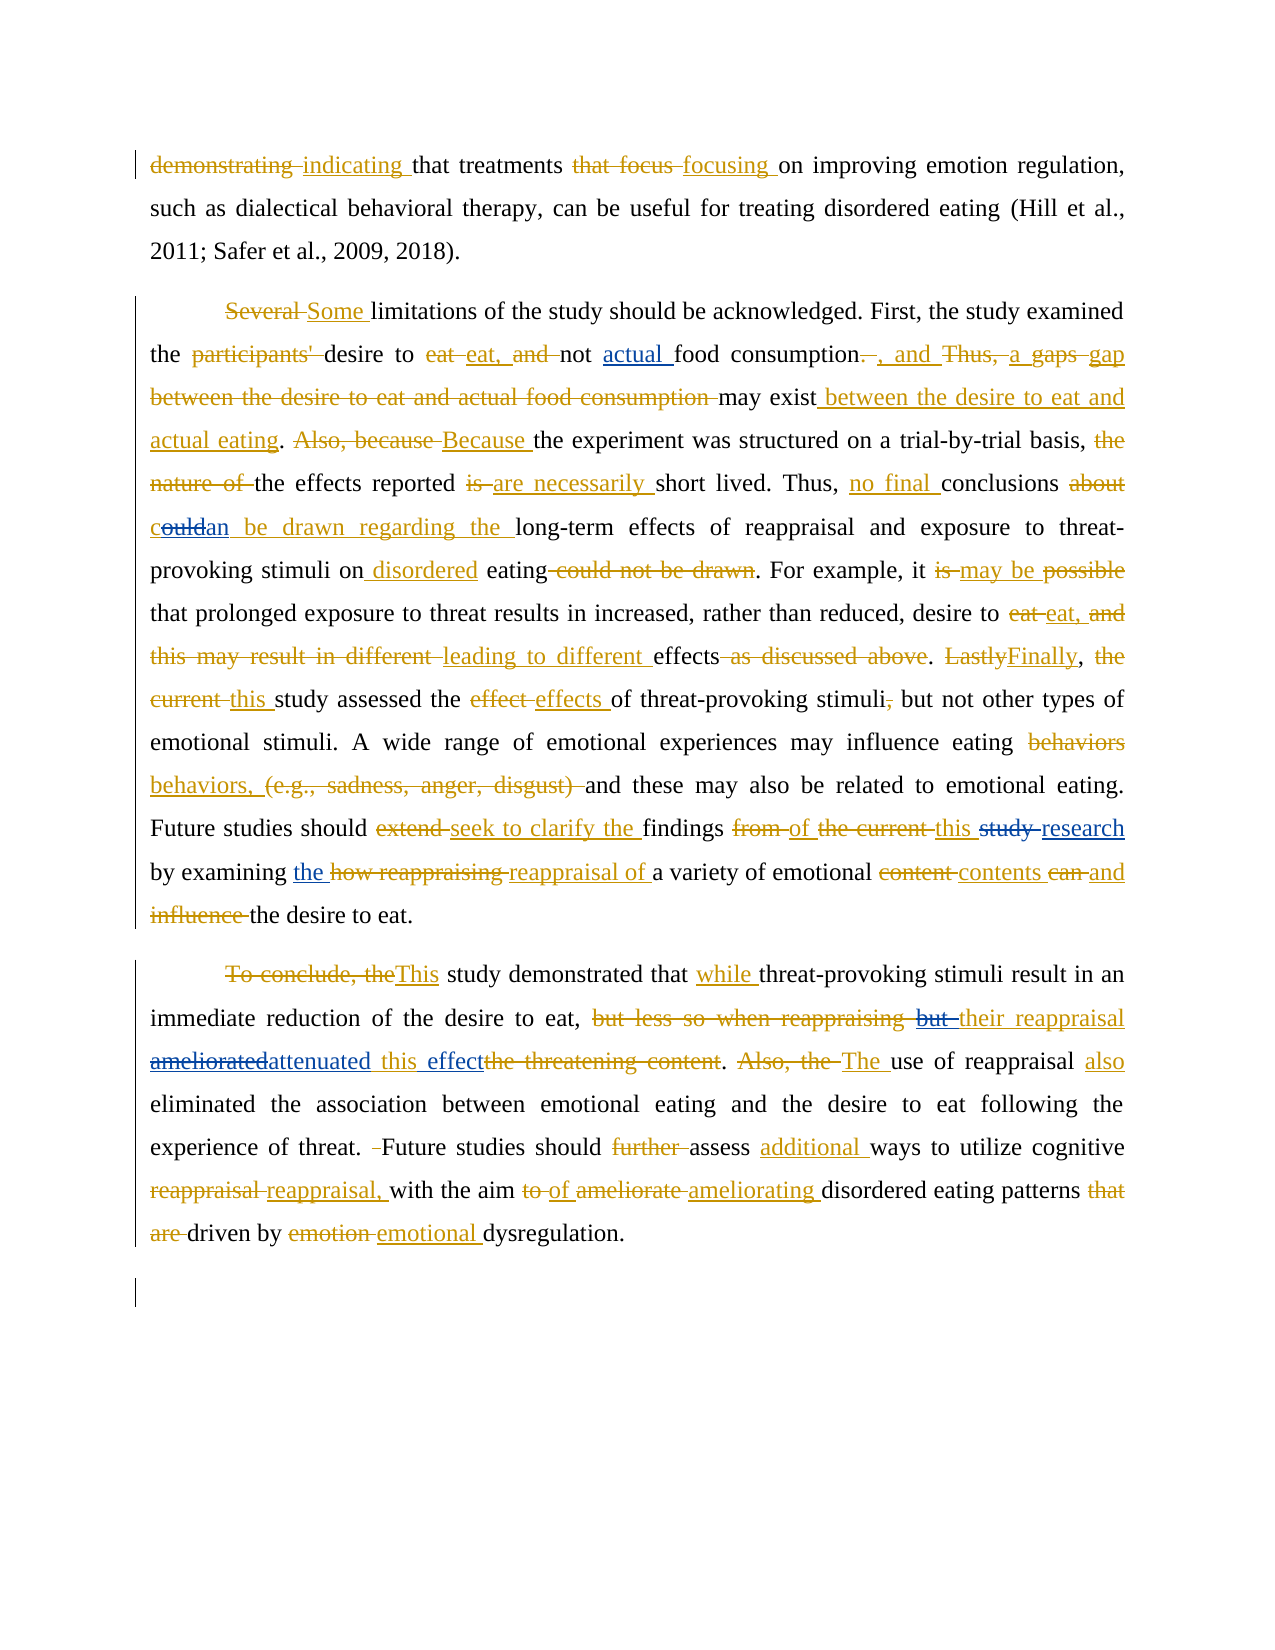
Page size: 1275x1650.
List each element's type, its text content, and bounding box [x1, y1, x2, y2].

text limitations of the study should be acknowledged. First, the study examined the desire to not food consumptionmay exist. the experiment was structured on a trial-by-trial basis, the effects reported short lived. Thus, conclusions long-term effects of reappraisal and exposure to threat-provoking stimuli on eating. For example, it that prolonged exposure to threat results in increased, rather than reduced, desire to effects. , study assessed the of threat-provoking stimuli but not other types of emotional stimuli. A wide range of emotional experiences may influence eating and these may also be related to emotional eating. Future studies should findings by examining a variety of emotional the desire to eat. [150, 296, 1125, 928]
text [150, 150, 1125, 265]
text study demonstrated that threat-provoking stimuli result in an immediate reduction of the desire to eat, . use of reappraisal eliminated the association between emotional eating and the desire to eat following the experience of threat. Future studies should assess ways to utilize cognitive with the aim disordered eating patterns driven by dysregulation. [150, 959, 1125, 1247]
